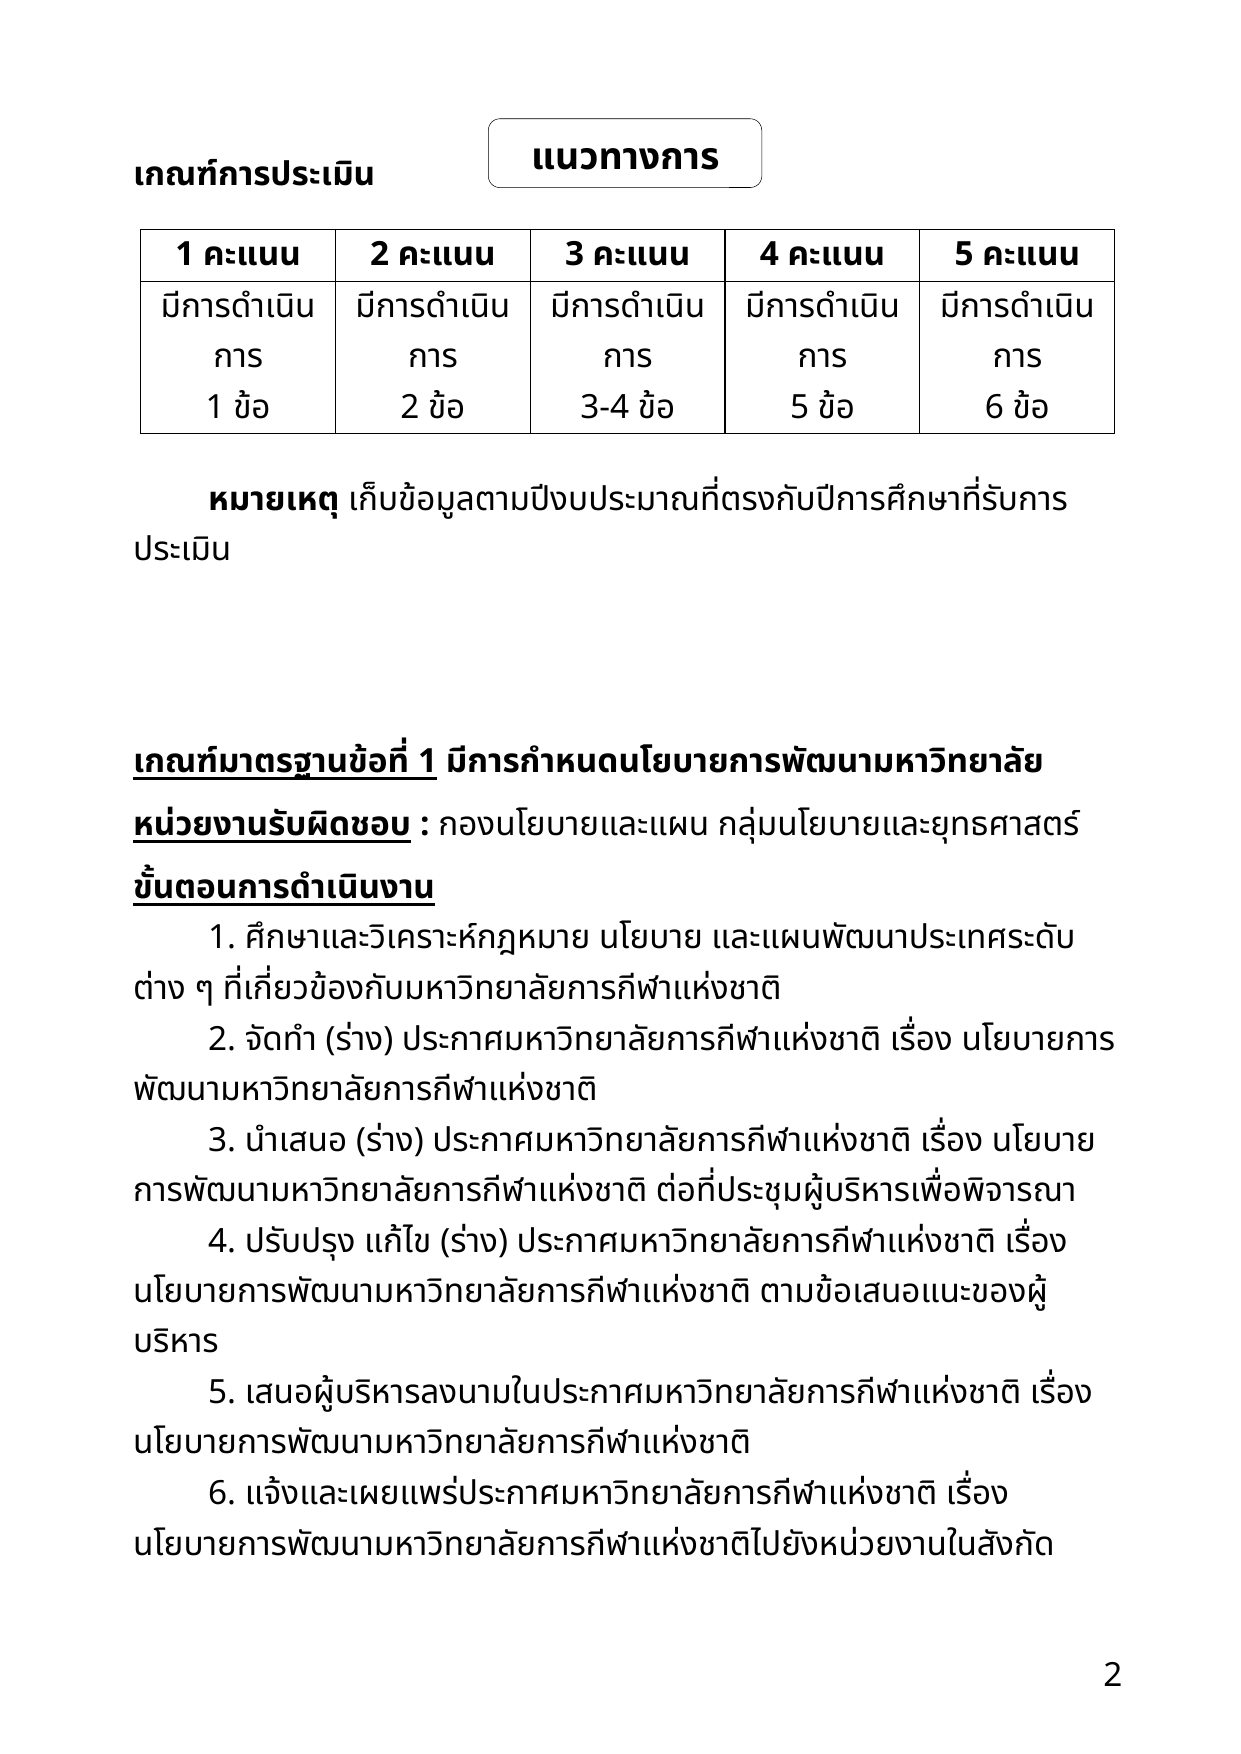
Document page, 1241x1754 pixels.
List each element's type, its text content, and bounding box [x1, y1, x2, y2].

text 3. นำเสนอ (ร่าง) ประกาศมหาวิทยาลัยการกีฬาแห่งชาติ เรื่อง นโยบายการพัฒนามหาวิทยาลัยการกีฬาแห่งชาติ ต่อที่ประชุมผู้บริหารเพื่อพิจารณา [133, 1115, 1122, 1216]
text 5. เสนอผู้บริหารลงนามในประกาศมหาวิทยาลัยการกีฬาแห่งชาติ เรื่อง นโยบายการพัฒนามหาวิทยาลัยการกีฬาแห่งชาติ [133, 1368, 1122, 1469]
table_header 2 คะแนน [336, 230, 530, 281]
table_cell มีการดำเนินการ 1 ข้อ [141, 282, 335, 433]
table_header 4 คะแนน [726, 230, 919, 281]
table_header 1 คะแนน [141, 230, 335, 281]
text 6. แจ้งและเผยแพร่ประกาศมหาวิทยาลัยการกีฬาแห่งชาติ เรื่อง นโยบายการพัฒนามหาวิทยาลัยการกีฬาแห่งชาติไปยังหน่วยงานในสังกัด [133, 1469, 1122, 1570]
text เกณฑ์การประเมิน [133, 150, 1122, 200]
table_cell มีการดำเนินการ 6 ข้อ [920, 282, 1114, 433]
table_header 3 คะแนน [531, 230, 724, 281]
text เกณฑ์มาตรฐานข้อที่ 1 มีการกำหนดนโยบายการพัฒนามหาวิทยาลัย [133, 737, 1122, 787]
text 4. ปรับปรุง แก้ไข (ร่าง) ประกาศมหาวิทยาลัยการกีฬาแห่งชาติ เรื่อง นโยบายการพัฒนามหาวิทยาลัยการกีฬาแห่งชาติ ตามข้อเสนอแนะของผู้บริหาร [133, 1216, 1122, 1368]
text หน่วยงานรับผิดชอบ : กองนโยบายและแผน กลุ่มนโยบายและยุทธศาสตร์ [133, 800, 1122, 850]
text 1. ศึกษาและวิเคราะห์กฎหมาย นโยบาย และแผนพัฒนาประเทศระดับต่าง ๆ ที่เกี่ยวข้องกับมหาวิทยาลัยการกีฬาแห่งชาติ [133, 913, 1122, 1014]
table_cell มีการดำเนินการ 5 ข้อ [726, 282, 919, 433]
table_cell มีการดำเนินการ 2 ข้อ [336, 282, 530, 433]
text หมายเหตุ เก็บข้อมูลตามปีงบประมาณที่ตรงกับปีการศึกษาที่รับการประเมิน [133, 474, 1122, 575]
table_cell มีการดำเนินการ 3-4 ข้อ [531, 282, 724, 433]
text 2. จัดทำ (ร่าง) ประกาศมหาวิทยาลัยการกีฬาแห่งชาติ เรื่อง นโยบายการพัฒนามหาวิทยาลัยการกีฬาแห่งชาติ [133, 1014, 1122, 1115]
text ขั้นตอนการดำเนินงาน [133, 863, 1122, 913]
table_header 5 คะแนน [920, 230, 1114, 281]
